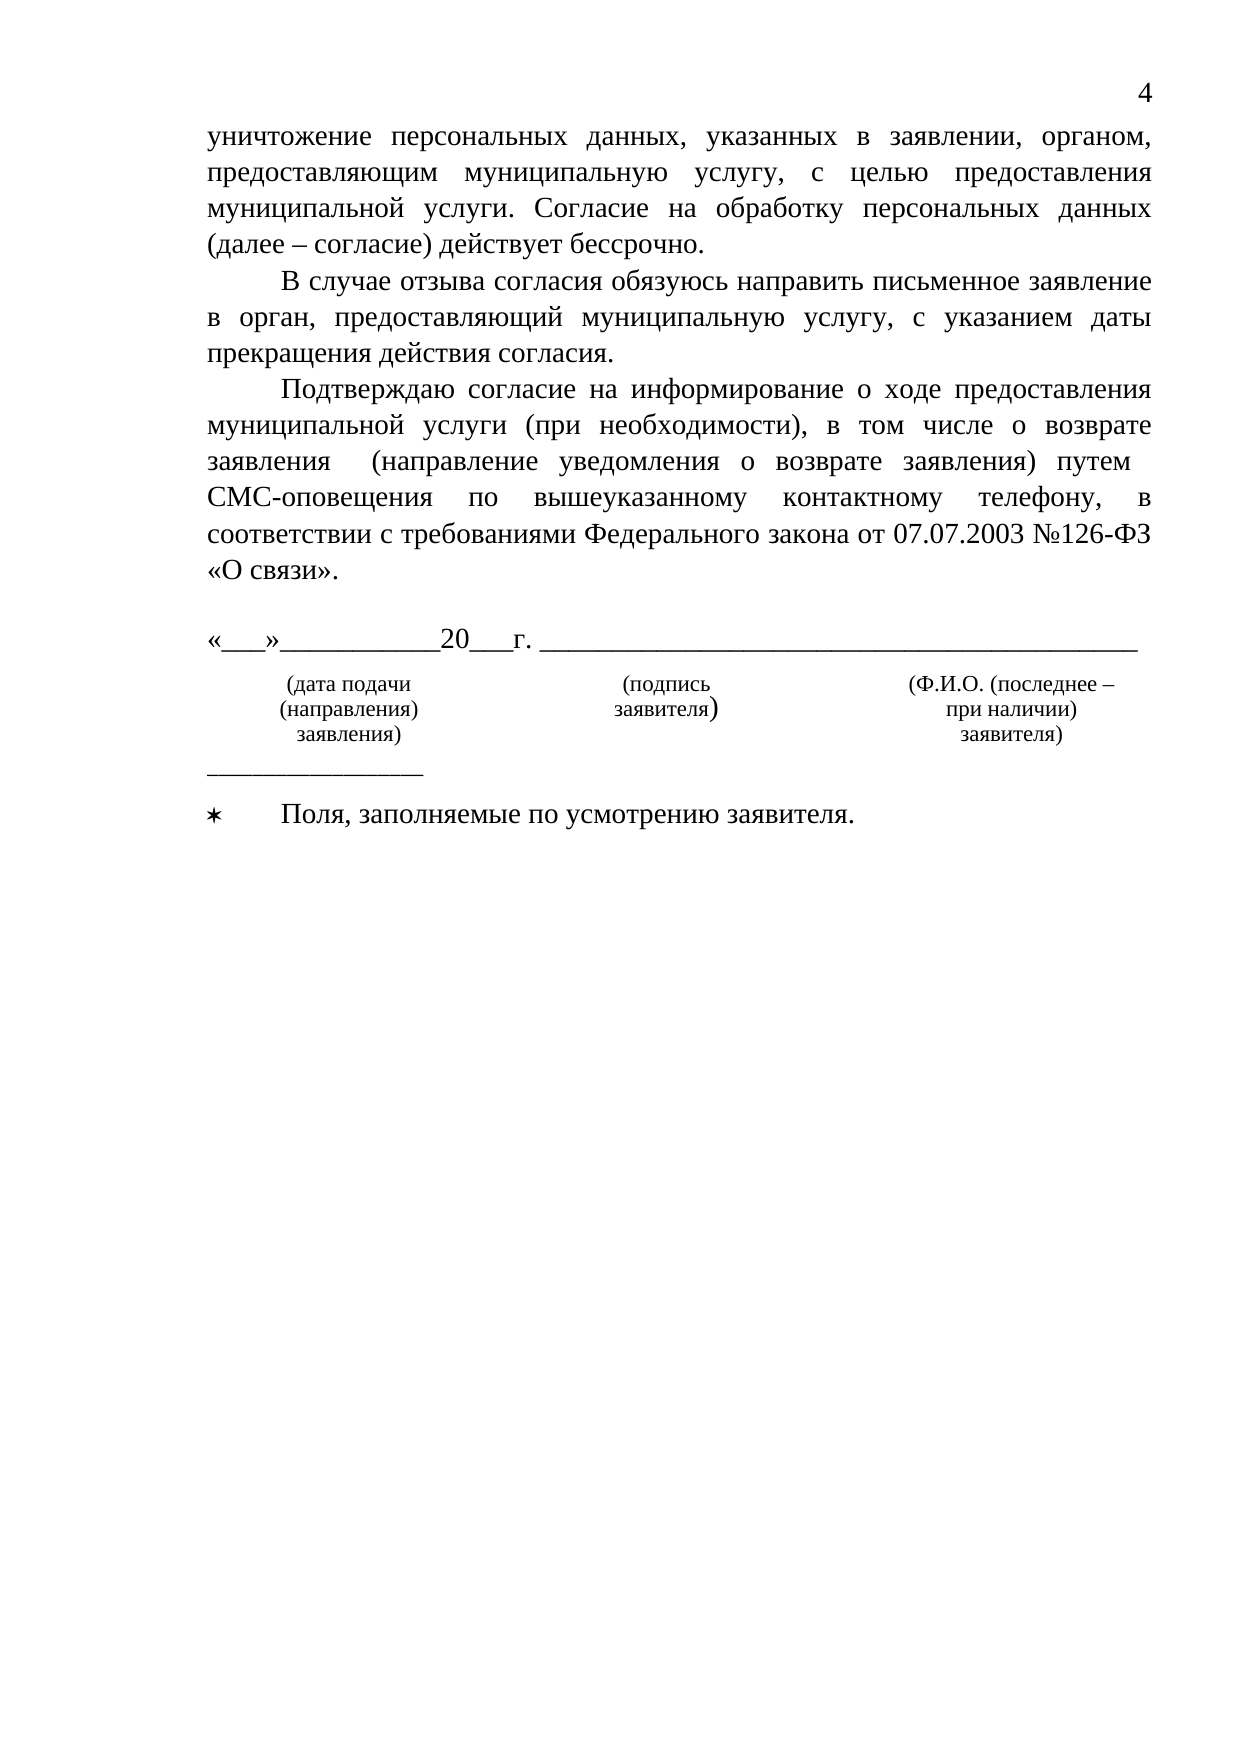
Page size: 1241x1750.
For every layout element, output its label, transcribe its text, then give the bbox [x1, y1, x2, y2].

text В случае отзыва согласия обязуюсь направить письменное заявление в орган, предоставляющий муниципальную услугу, с указанием даты прекращения действия согласия. [207, 263, 1152, 368]
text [207, 118, 1152, 260]
table_header (Ф.И.О. (последнее – при наличии) заявителя) [827, 671, 1181, 746]
table_header (подпись заявителя) [517, 671, 827, 746]
text «___»___________20___г. _________________________________________ [207, 621, 1153, 655]
text ___________________ [207, 746, 1152, 780]
text Подтверждаю согласие на информирование о ходе предоставления муниципальной услуги (при необходимости), в том числе о возврате заявления (направление уведомления о возврате заявления) путем СМС-оповещения по вышеуказанному контактному телефону, в соответствии с требованиями Федерального закона от 07.07.2003 №126-ФЗ «О связи». [207, 371, 1152, 585]
table_header (дата подачи (направления) заявления) [196, 671, 517, 746]
list Поля, заполняемые по усмотрению заявителя. [207, 796, 1152, 830]
